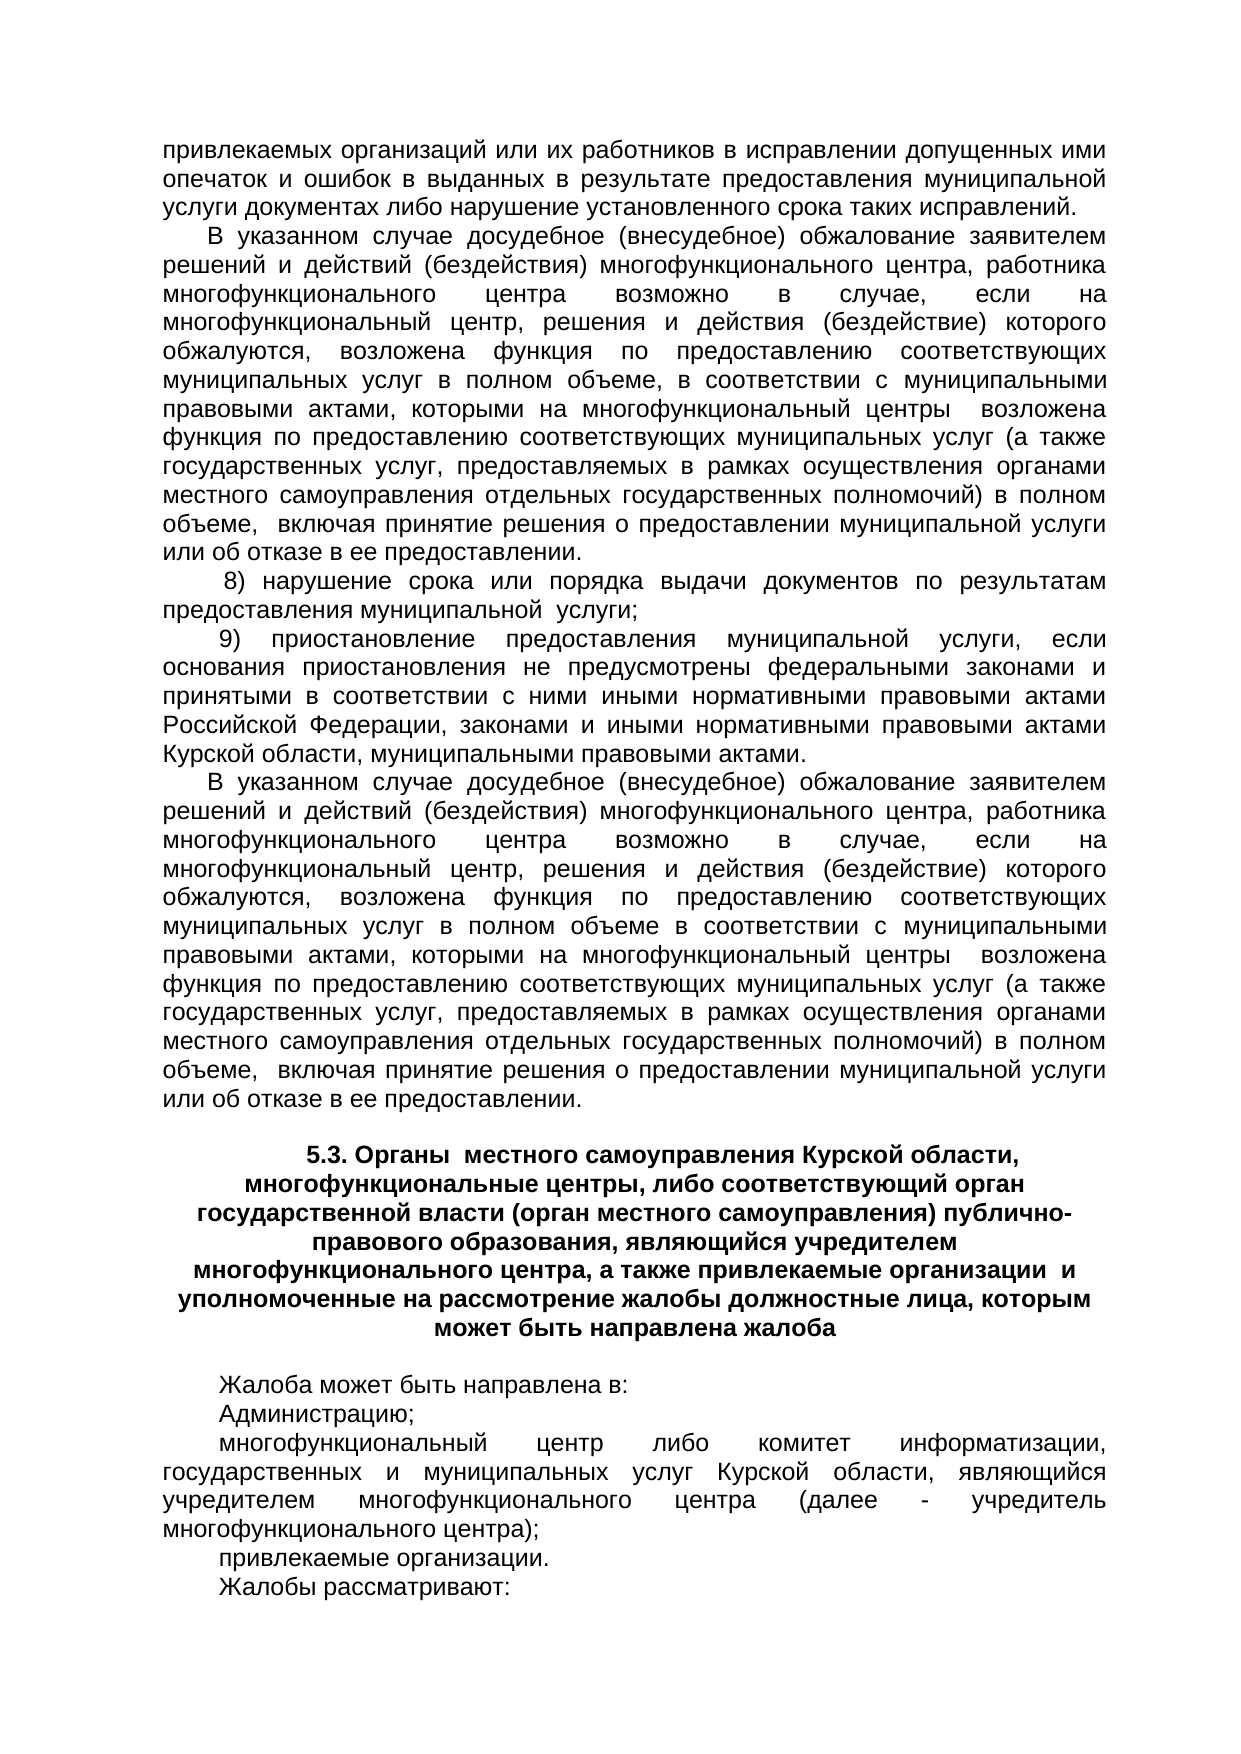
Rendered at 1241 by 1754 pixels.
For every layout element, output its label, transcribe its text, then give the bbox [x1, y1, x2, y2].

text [162, 135, 1107, 221]
text 9) приостановление предоставления муниципальной услуги, если основания приостановления не предусмотрены федеральными законами и принятыми в соответствии с ними иными нормативными правовыми актами Российской Федерации, законами и иными нормативными правовыми актами Курской области, муниципальными правовыми актами. [162, 624, 1107, 767]
text 5.3. Органы местного самоуправления Курской области, многофункциональные центры, либо соответствующий орган государственной власти (орган местного самоуправления) публично-правового образования, являющийся учредителем многофункционального центра, а также привлекаемые организации и уполномоченные на рассмотрение жалобы должностные лица, которым может быть направлена жалоба [162, 1140, 1107, 1342]
text Жалоба может быть направлена в: [162, 1370, 1107, 1399]
text 8) нарушение срока или порядка выдачи документов по результатам предоставления муниципальной услуги; [162, 566, 1107, 624]
text В указанном случае досудебное (внесудебное) обжалование заявителем решений и действий (бездействия) многофункционального центра, работника многофункционального центра возможно в случае, если на многофункциональный центр, решения и действия (бездействие) которого обжалуются, возложена функция по предоставлению соответствующих муниципальных услуг в полном объеме, в соответствии с муниципальными правовыми актами, которыми на многофункциональный центры возложена функция по предоставлению соответствующих муниципальных услуг (а также государственных услуг, предоставляемых в рамках осуществления органами местного самоуправления отдельных государственных полномочий) в полном объеме, включая принятие решения о предоставлении муниципальной услуги или об отказе в ее предоставлении. [162, 221, 1107, 566]
text многофункциональный центр либо комитет информатизации, государственных и муниципальных услуг Курской области, являющийся учредителем многофункционального центра (далее - учредитель многофункционального центра); [162, 1428, 1107, 1543]
text привлекаемые организации. [162, 1543, 1107, 1572]
text В указанном случае досудебное (внесудебное) обжалование заявителем решений и действий (бездействия) многофункционального центра, работника многофункционального центра возможно в случае, если на многофункциональный центр, решения и действия (бездействие) которого обжалуются, возложена функция по предоставлению соответствующих муниципальных услуг в полном объеме в соответствии с муниципальными правовыми актами, которыми на многофункциональный центры возложена функция по предоставлению соответствующих муниципальных услуг (а также государственных услуг, предоставляемых в рамках осуществления органами местного самоуправления отдельных государственных полномочий) в полном объеме, включая принятие решения о предоставлении муниципальной услуги или об отказе в ее предоставлении. [162, 767, 1107, 1112]
text Администрацию; [162, 1399, 1107, 1428]
text Жалобы рассматривают: [162, 1572, 1107, 1600]
